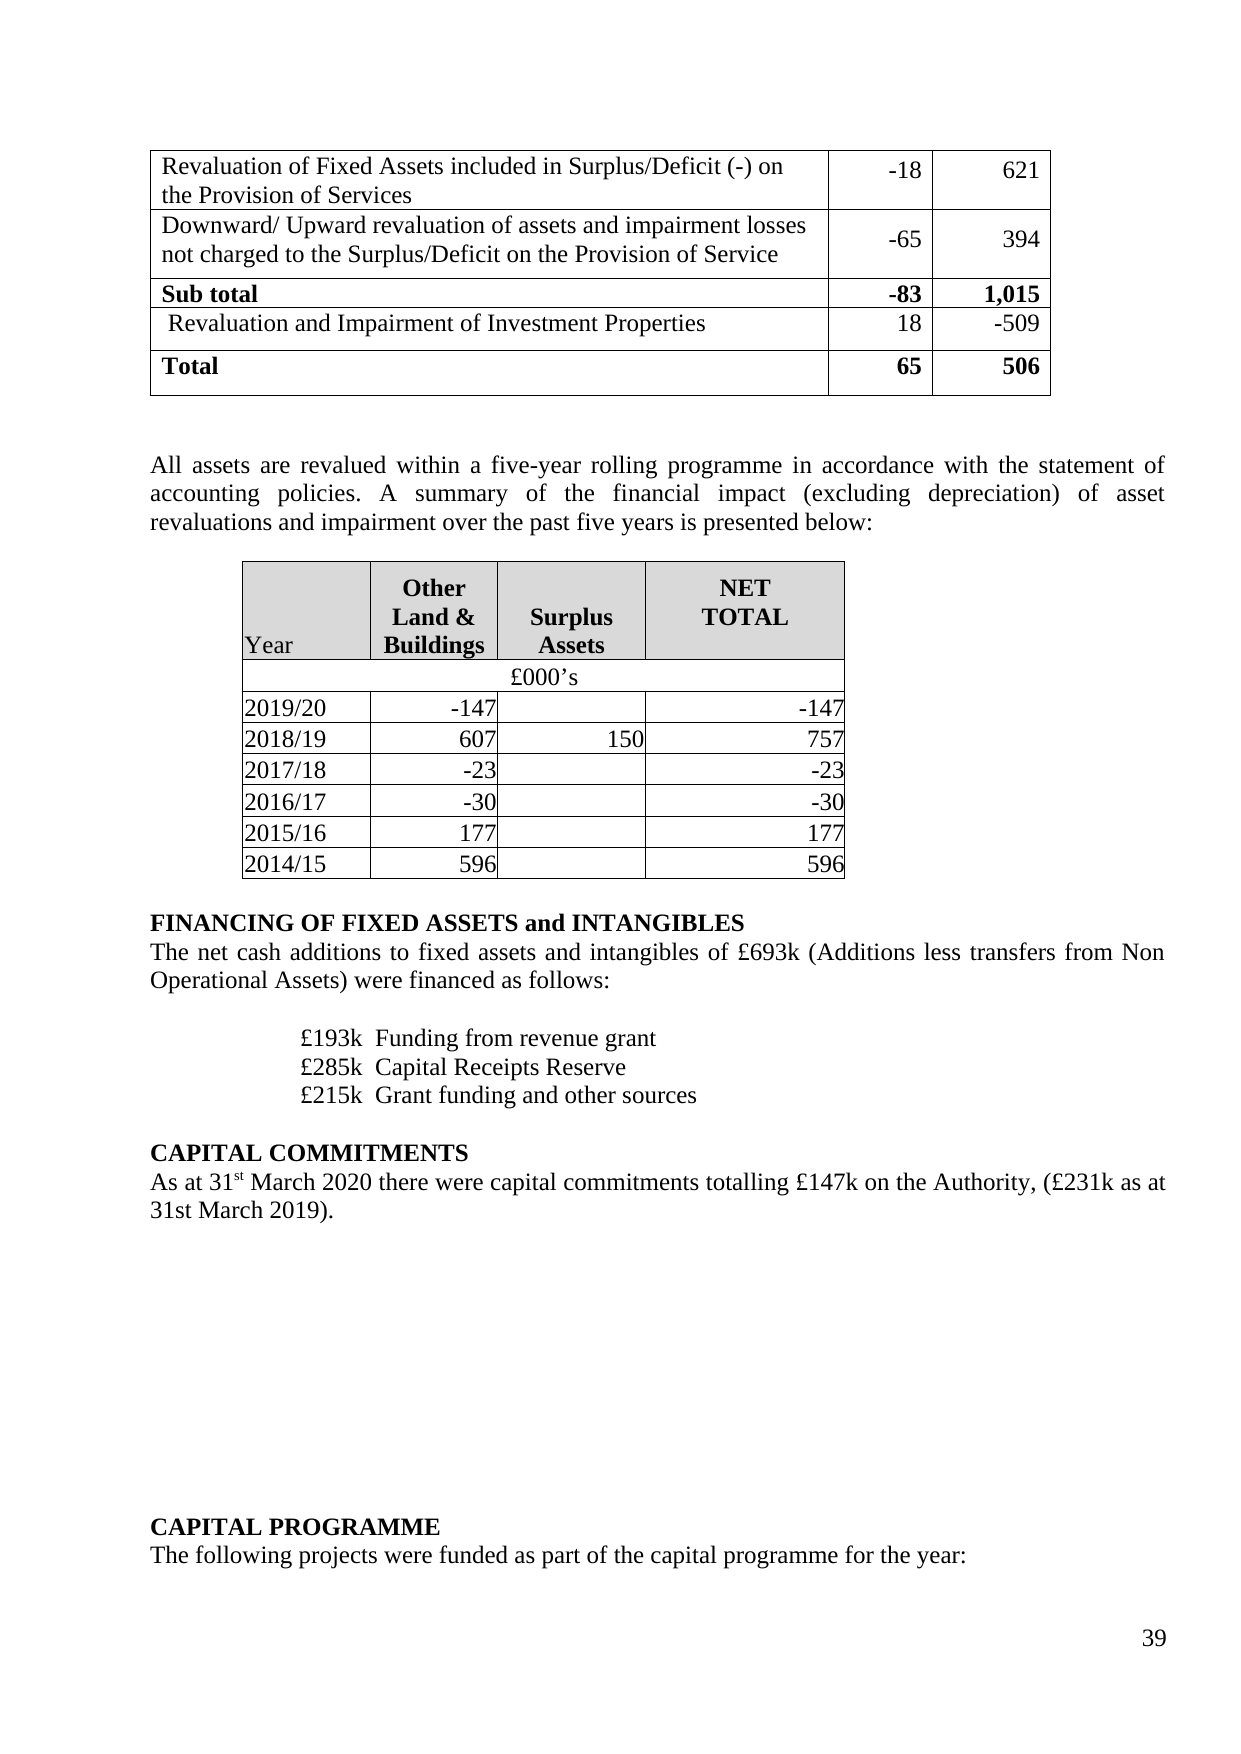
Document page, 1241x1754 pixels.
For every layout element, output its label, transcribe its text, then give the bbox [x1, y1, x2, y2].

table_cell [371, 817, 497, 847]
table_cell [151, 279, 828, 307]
text CAPITAL PROGRAMME [150, 1512, 1167, 1540]
text £285k Capital Receipts Reserve [225, 1052, 1167, 1080]
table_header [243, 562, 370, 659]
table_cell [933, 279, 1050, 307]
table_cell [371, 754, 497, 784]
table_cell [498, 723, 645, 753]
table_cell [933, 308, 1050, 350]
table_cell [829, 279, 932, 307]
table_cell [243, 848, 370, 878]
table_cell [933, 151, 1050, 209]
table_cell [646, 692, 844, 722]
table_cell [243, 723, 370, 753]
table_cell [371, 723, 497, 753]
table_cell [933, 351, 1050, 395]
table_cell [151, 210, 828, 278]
text All assets are revalued within a five-year rolling programme in accordance with the statement of accounting policies. A summary of the financial impact (excluding depreciation) of asset revaluations and impairment over the past five years is presented below: [150, 450, 1167, 536]
text As at 31st March 2020 there were capital commitments totalling £147k on the Authority, (£231k as at 31st March 2019). [150, 1167, 1167, 1224]
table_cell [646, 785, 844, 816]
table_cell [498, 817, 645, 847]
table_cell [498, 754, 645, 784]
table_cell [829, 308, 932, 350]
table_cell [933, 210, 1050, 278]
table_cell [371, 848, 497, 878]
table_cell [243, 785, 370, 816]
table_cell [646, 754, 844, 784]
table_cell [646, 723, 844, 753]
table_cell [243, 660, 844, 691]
text The following projects were funded as part of the capital programme for the year: [150, 1540, 1167, 1569]
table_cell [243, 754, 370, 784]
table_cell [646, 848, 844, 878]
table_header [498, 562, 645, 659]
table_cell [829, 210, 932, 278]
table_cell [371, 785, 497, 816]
text The net cash additions to fixed assets and intangibles of £693k (Additions less transfers from Non Operational Assets) were financed as follows: [150, 937, 1167, 994]
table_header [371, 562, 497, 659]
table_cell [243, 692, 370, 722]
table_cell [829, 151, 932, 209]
text £193k Funding from revenue grant [225, 1023, 1167, 1052]
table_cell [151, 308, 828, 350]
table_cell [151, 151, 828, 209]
text £215k Grant funding and other sources [225, 1080, 1167, 1109]
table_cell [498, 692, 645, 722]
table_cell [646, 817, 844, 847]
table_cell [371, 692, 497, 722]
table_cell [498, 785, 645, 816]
text FINANCING OF FIXED ASSETS and INTANGIBLES [150, 908, 1167, 937]
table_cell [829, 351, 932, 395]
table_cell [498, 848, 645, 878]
text CAPITAL COMMITMENTS [150, 1138, 1167, 1167]
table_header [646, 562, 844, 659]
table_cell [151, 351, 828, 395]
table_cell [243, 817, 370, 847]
